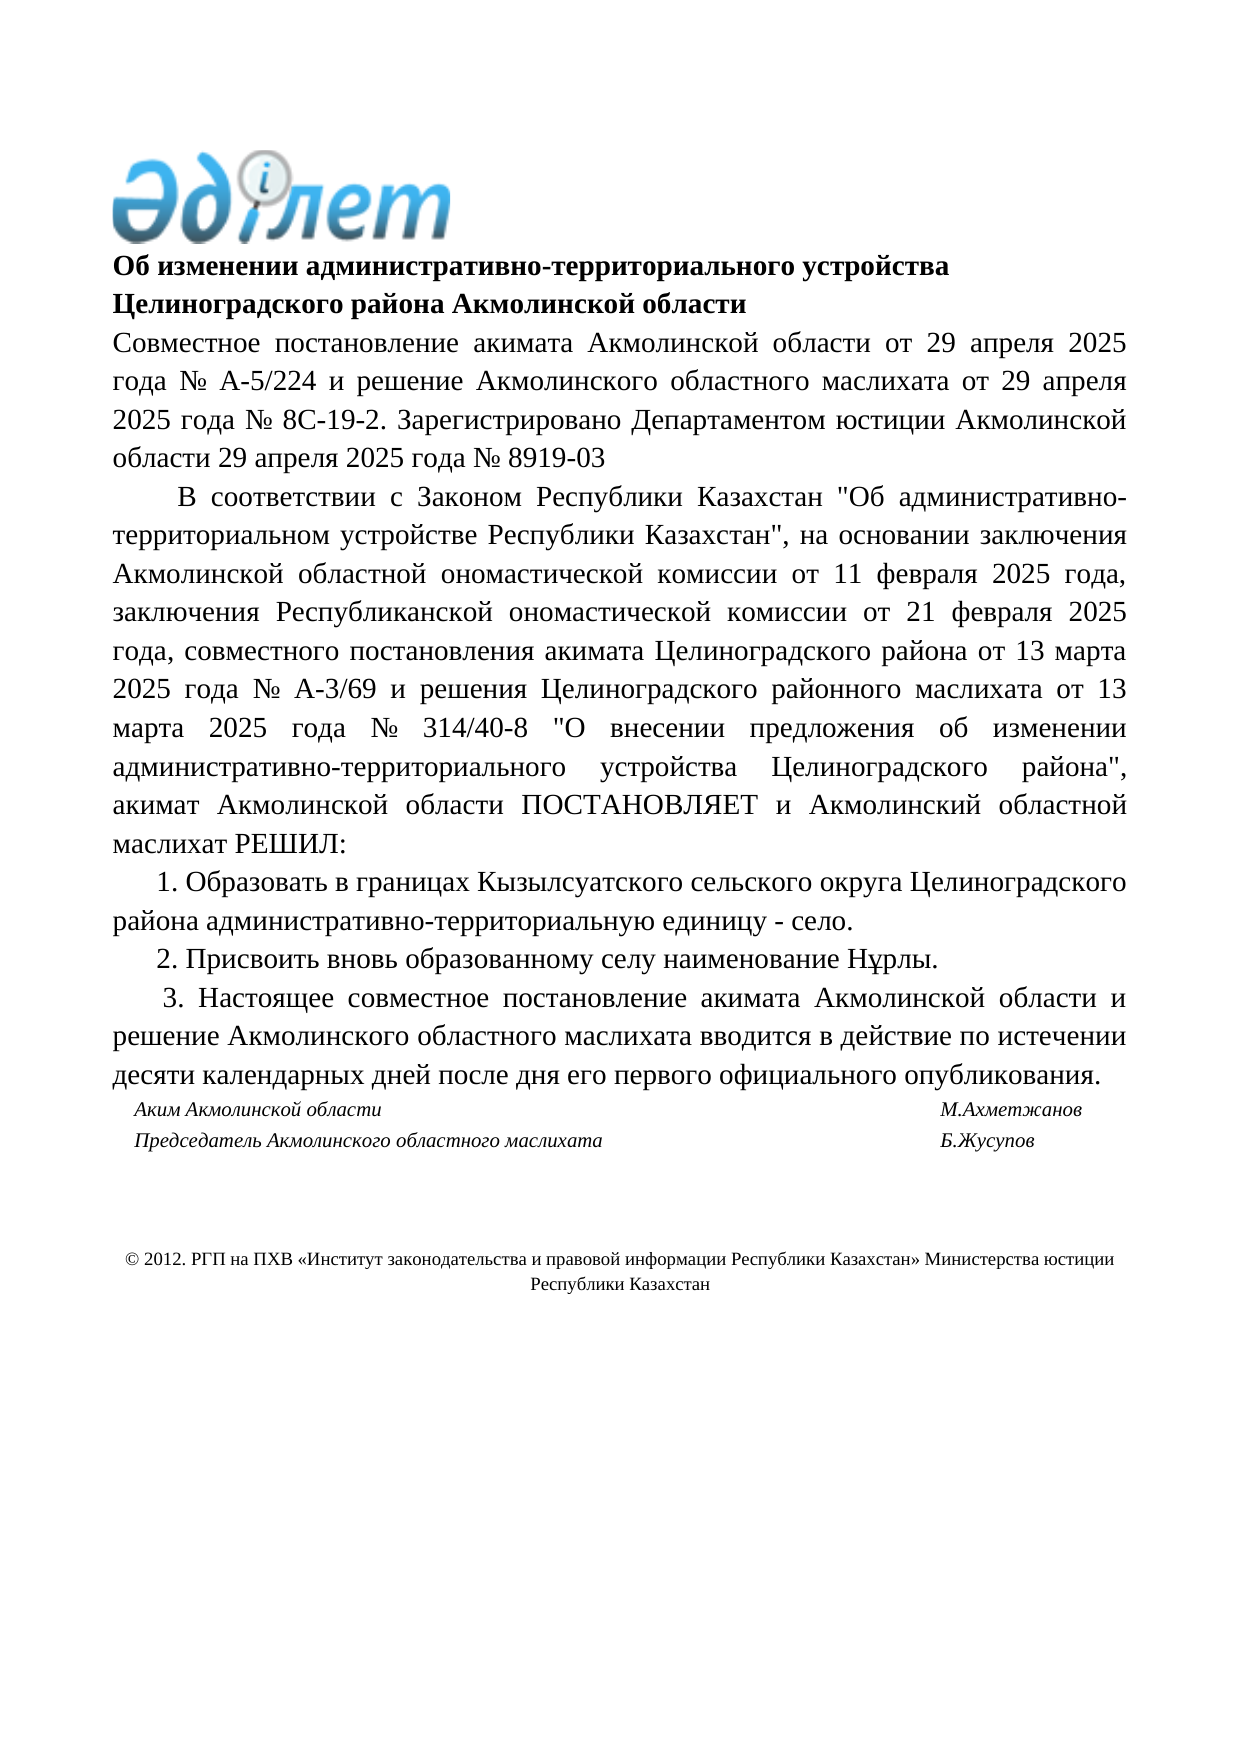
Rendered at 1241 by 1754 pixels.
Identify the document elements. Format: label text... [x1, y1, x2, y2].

text 1. Образовать в границах Кызылсуатского сельского округа Целиноградского района административно-территориальную единицу - село. [112, 864, 1128, 936]
table_cell Председатель Акмолинского областного маслихата [101, 1127, 939, 1158]
table_header М.Ахметжанов [939, 1096, 1240, 1127]
text В соответствии с Законом Республики Казахстан "Об административно-территориальном устройстве Республики Казахстан", на основании заключения Акмолинской областной ономастической комиссии от 11 февраля 2025 года, заключения Республиканской ономастической комиссии от 21 февраля 2025 года, совместного постановления акимата Целиноградского района от 13 марта 2025 года № А-3/69 и решения Целиноградского районного маслихата от 13 марта 2025 года № 314/40-8 "О внесении предложения об изменении административно-территориального устройства Целиноградского района", акимат Акмолинской области ПОСТАНОВЛЯЕТ и Акмолинский областной маслихат РЕШИЛ: [112, 479, 1128, 859]
table_header Аким Акмолинской области [101, 1096, 939, 1127]
table_cell Б.Жусупов [939, 1127, 1240, 1158]
text © 2012. РГП на ПХВ «Институт законодательства и правовой информации Республики Казахстан» Министерства юстиции Республики Казахстан [112, 1248, 1128, 1294]
picture [112, 150, 451, 244]
text Об изменении административно-территориального устройства Целиноградского района Акмолинской области [112, 248, 1128, 320]
text 2. Присвоить вновь образованному селу наименование Нұрлы. [112, 941, 1128, 975]
text Совместное постановление акимата Акмолинской области от 29 апреля 2025 года № А-5/224 и решение Акмолинского областного маслихата от 29 апреля 2025 года № 8С-19-2. Зарегистрировано Департаментом юстиции Акмолинской области 29 апреля 2025 года № 8919-03 [112, 325, 1128, 474]
text 3. Настоящее совместное постановление акимата Акмолинской области и решение Акмолинского областного маслихата вводится в действие по истечении десяти календарных дней после дня его первого официального опубликования. [112, 980, 1128, 1091]
